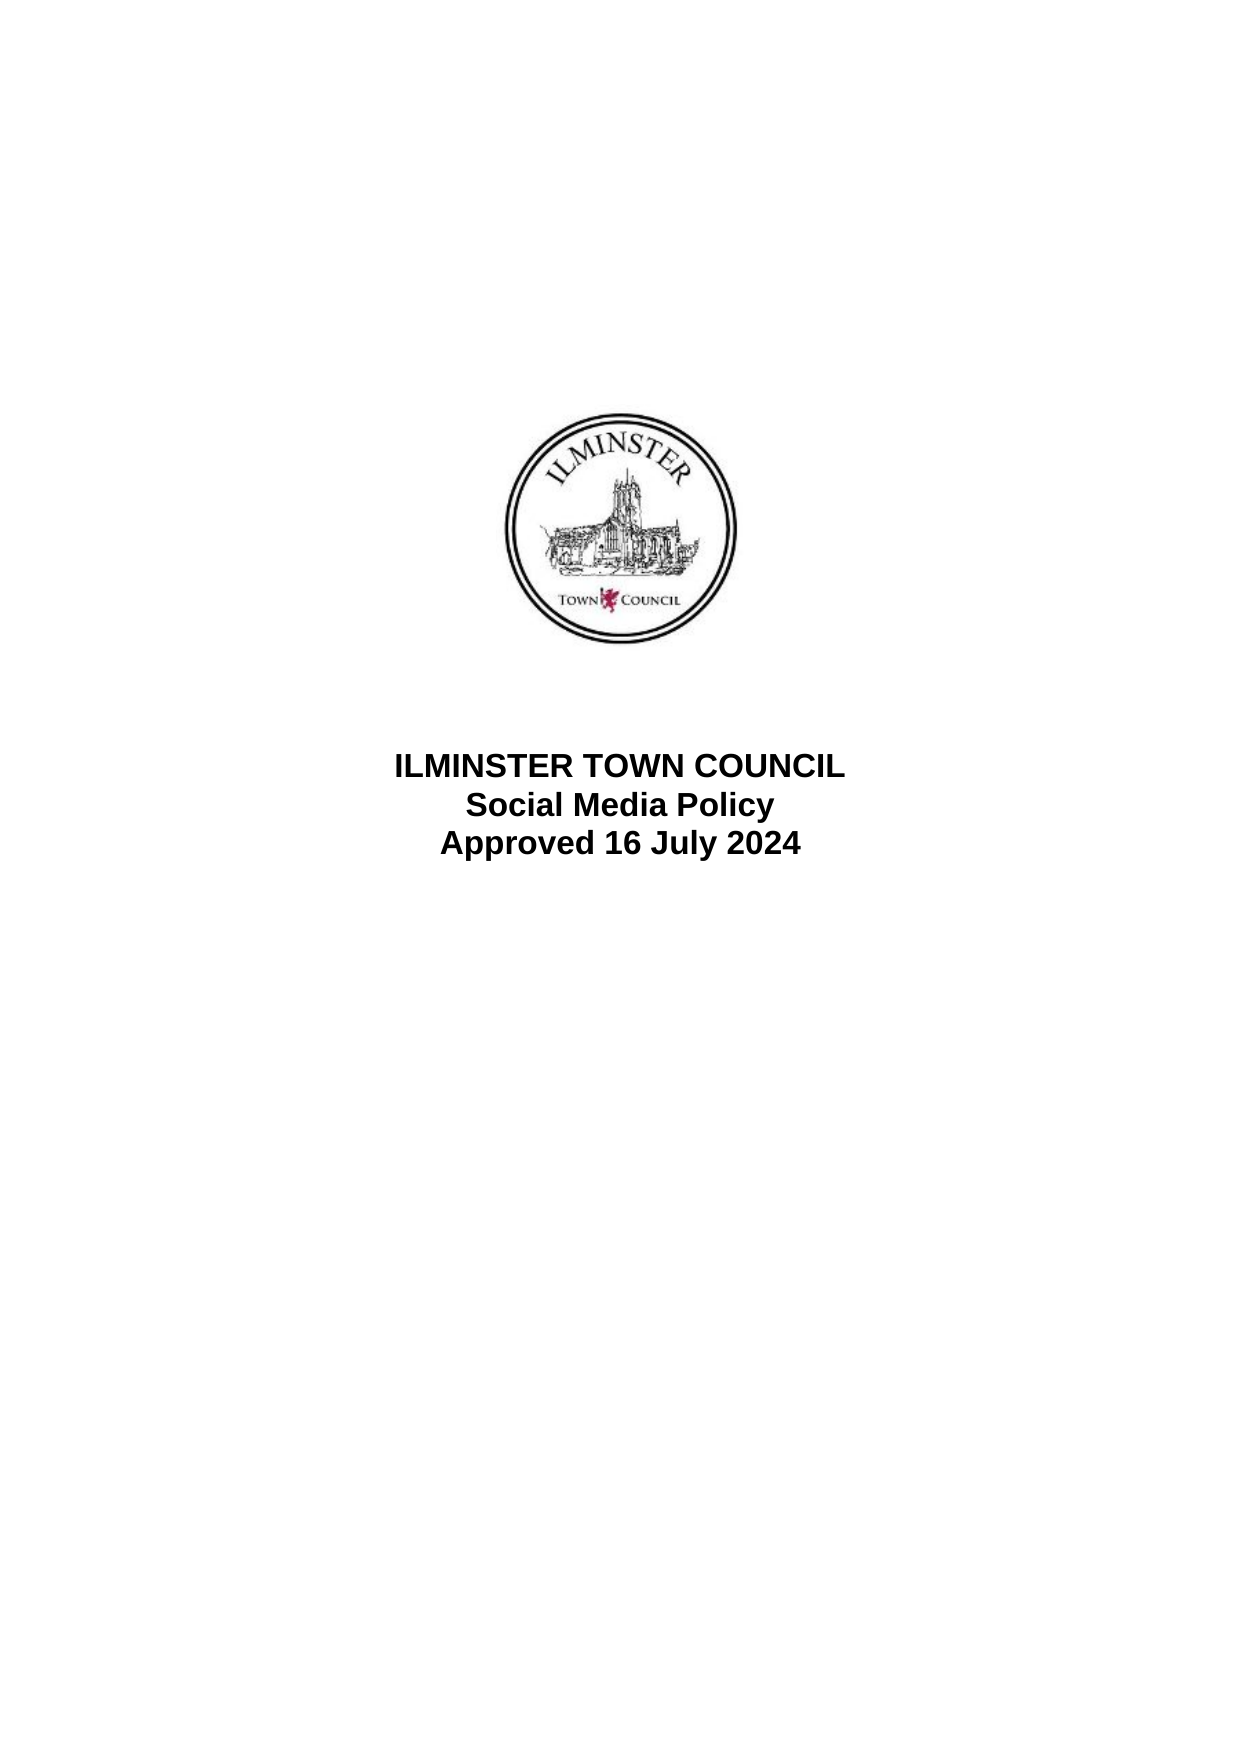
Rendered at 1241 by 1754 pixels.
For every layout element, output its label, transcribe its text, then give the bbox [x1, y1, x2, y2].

text Social Media Policy [150, 785, 1090, 823]
text Approved 16 July 2024 [150, 823, 1090, 862]
picture [496, 404, 744, 652]
text ILMINSTER TOWN COUNCIL [150, 747, 1090, 785]
